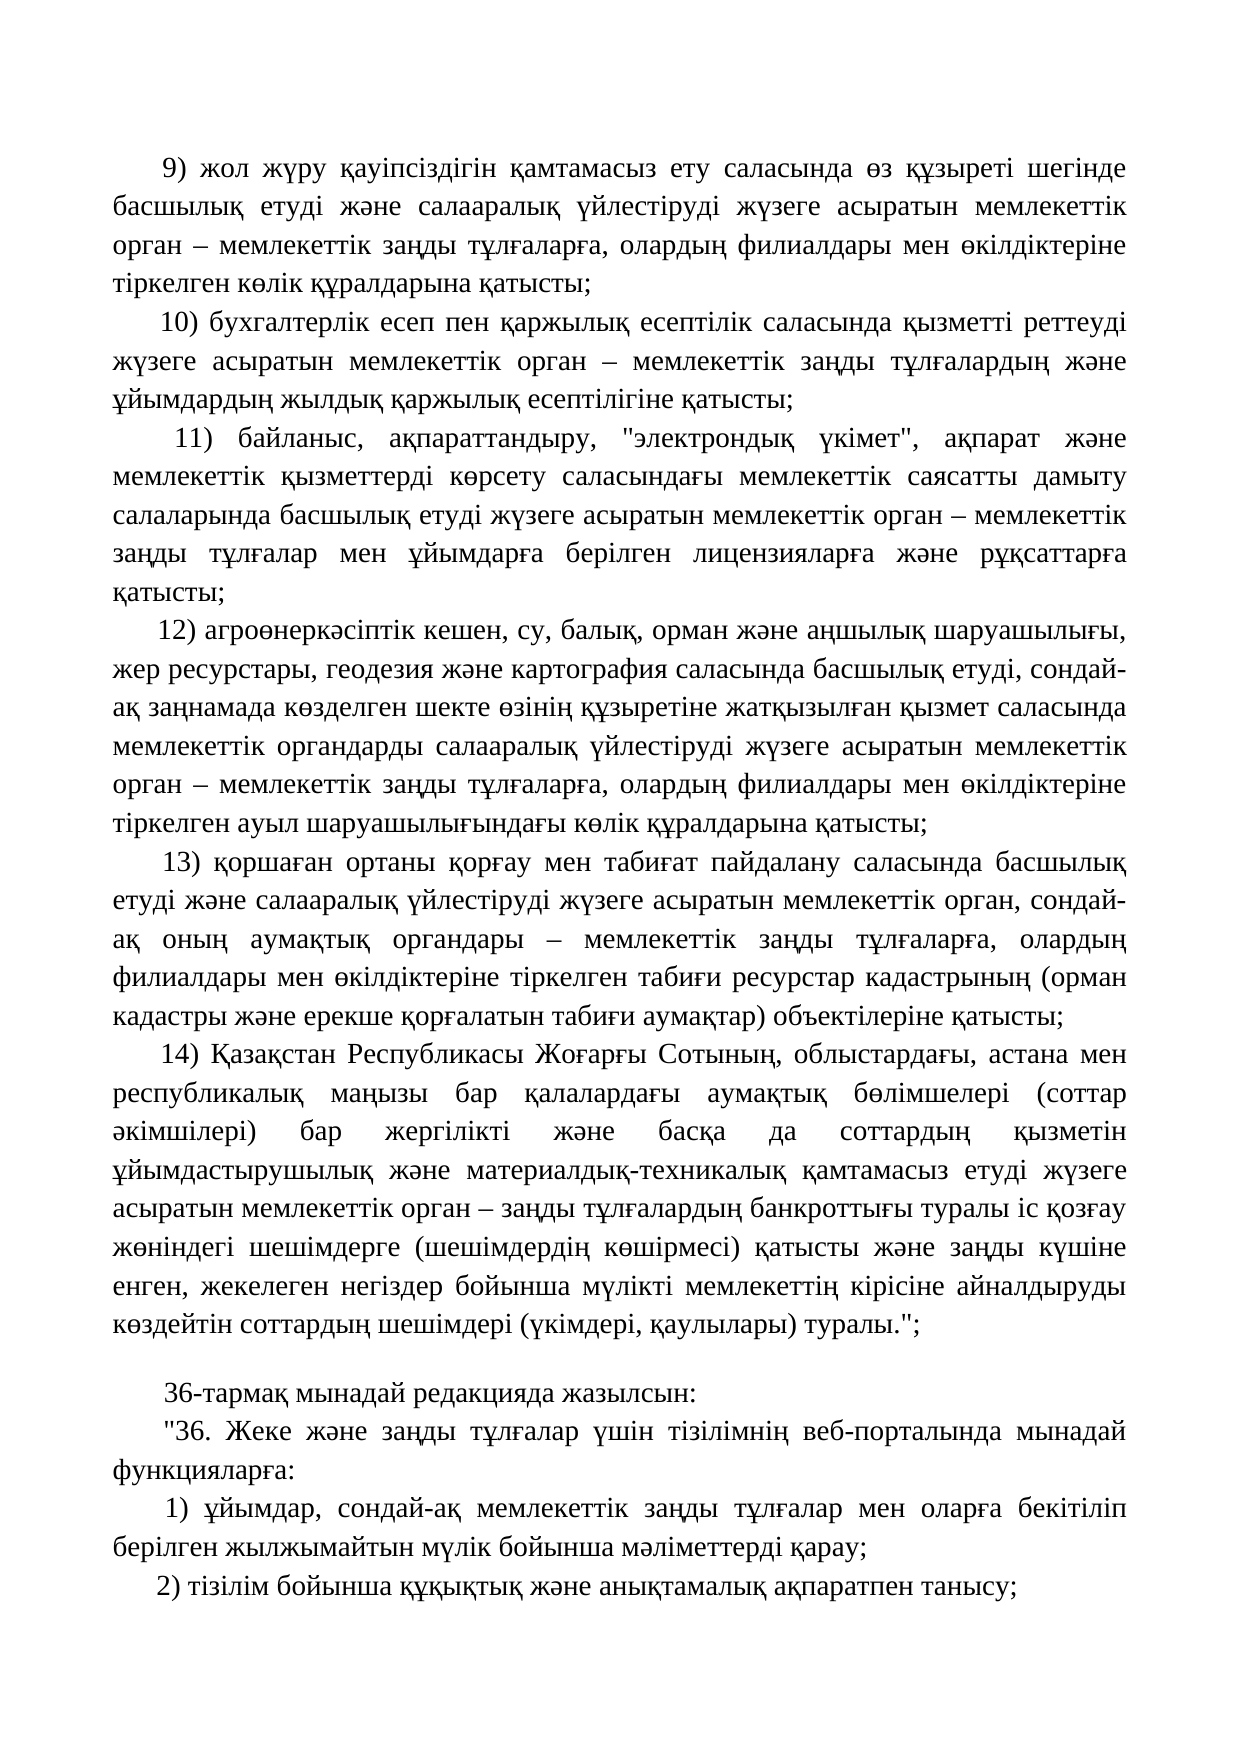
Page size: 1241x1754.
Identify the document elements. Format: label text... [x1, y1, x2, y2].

text 13) қоршаған ортаны қорғау мен табиғат пайдалану саласында басшылық етуді және салааралық үйлестіруді жүзеге асыратын мемлекеттік орган, сондай-ақ оның аумақтық органдары – мемлекеттік заңды тұлғаларға, олардың филиалдары мен өкілдіктеріне тіркелген табиғи ресурстар кадастрының (орман кадастры және ерекше қорғалатын табиғи аумақтар) объектілеріне қатысты; [112, 844, 1128, 1031]
text "36. Жеке және заңды тұлғалар үшін тізілімнің веб-порталында мынадай функцияларға: [112, 1413, 1128, 1486]
text 10) бухгалтерлік есеп пен қаржылық есептілік саласында қызметті реттеуді жүзеге асыратын мемлекеттік орган – мемлекеттік заңды тұлғалардың және ұйымдардың жылдық қаржылық есептілігіне қатысты; [112, 304, 1128, 415]
text 36-тармақ мынадай редакцияда жазылсын: [112, 1375, 1128, 1408]
text 2) тізілім бойынша құқықтық және анықтамалық ақпаратпен танысу; [112, 1568, 1128, 1601]
text 9) жол жүру қауіпсіздігін қамтамасыз ету саласында өз құзыреті шегінде басшылық етуді және салааралық үйлестіруді жүзеге асыратын мемлекеттік орган – мемлекеттік заңды тұлғаларға, олардың филиалдары мен өкілдіктеріне тіркелген көлік құралдарына қатысты; [112, 150, 1128, 299]
text 14) Қазақстан Республикасы Жоғарғы Сотының, облыстардағы, астана мен республикалық маңызы бар қалалардағы аумақтық бөлімшелері (соттар әкімшілері) бар жергілікті және басқа да соттардың қызметін ұйымдастырушылық және материалдық-техникалық қамтамасыз етуді жүзеге асыратын мемлекеттік орган – заңды тұлғалардың банкроттығы туралы іс қозғау жөніндегі шешімдерге (шешімдердің көшірмесі) қатысты және заңды күшіне енген, жекелеген негіздер бойынша мүлікті мемлекеттің кірісіне айналдыруды көздейтін соттардың шешімдері (үкімдері, қаулылары) туралы."; [112, 1036, 1128, 1340]
text 11) байланыс, ақпараттандыру, "электрондық үкімет", ақпарат және мемлекеттік қызметтерді көрсету саласындағы мемлекеттік саясатты дамыту салаларында басшылық етуді жүзеге асыратын мемлекеттік орган – мемлекеттік заңды тұлғалар мен ұйымдарға берілген лицензияларға және рұқсаттарға қатысты; [112, 420, 1128, 607]
text 1) ұйымдар, сондай-ақ мемлекеттік заңды тұлғалар мен оларға бекітіліп берілген жылжымайтын мүлік бойынша мәліметтерді қарау; [112, 1491, 1128, 1563]
text 12) агроөнеркәсіптік кешен, су, балық, орман және аңшылық шаруашылығы, жер ресурстары, геодезия және картография саласында басшылық етуді, сондай-ақ заңнамада көзделген шекте өзінің құзыретіне жатқызылған қызмет саласында мемлекеттік органдарды салааралық үйлестіруді жүзеге асыратын мемлекеттік орган – мемлекеттік заңды тұлғаларға, олардың филиалдары мен өкілдіктеріне тіркелген ауыл шаруашылығындағы көлік құралдарына қатысты; [112, 612, 1128, 839]
